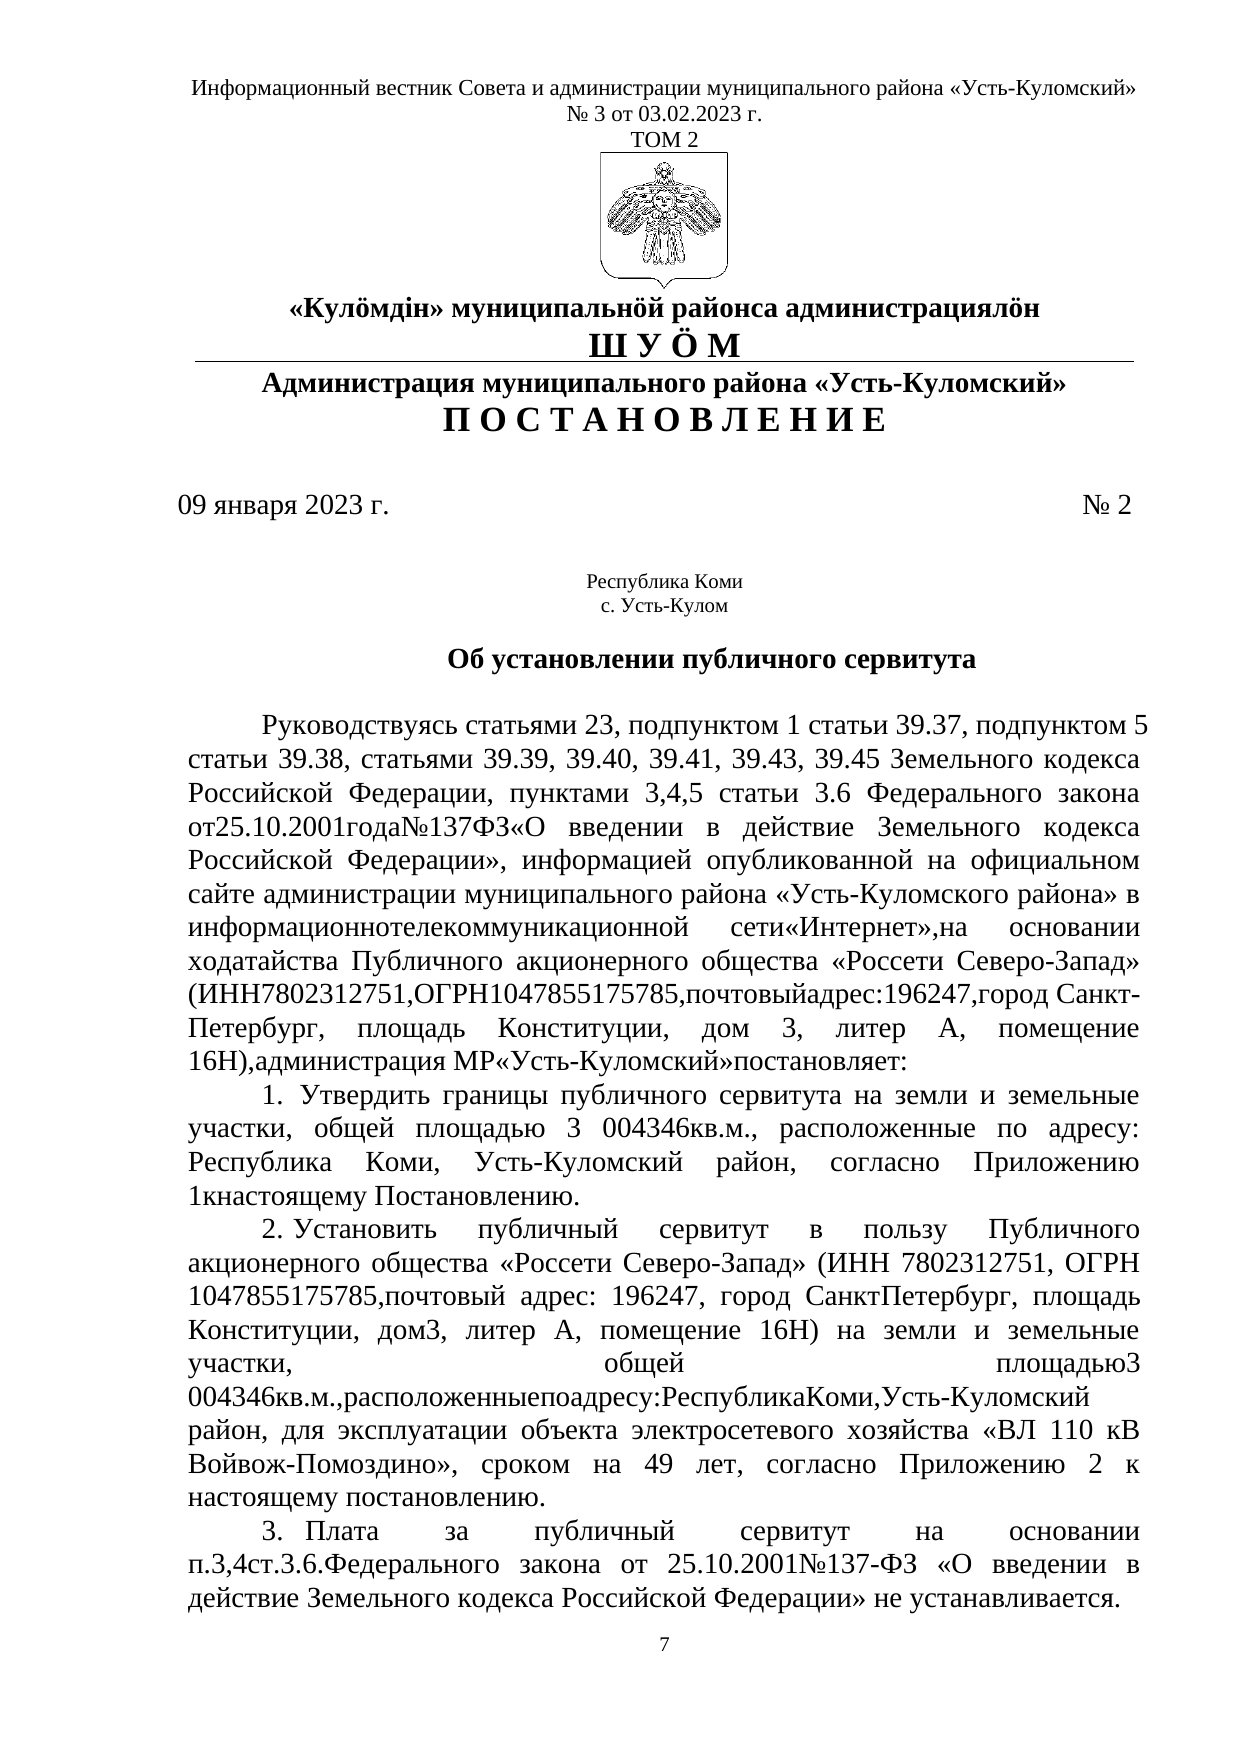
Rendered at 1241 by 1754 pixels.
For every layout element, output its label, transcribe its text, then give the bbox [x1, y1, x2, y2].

list Плата за публичный сервитут на основании п.3,4ст.3.6.Федерального закона от 25.10.2001№137-ФЗ «О введении в действие Земельного кодекса Российской Федерации» не устанавливается. [188, 1513, 1141, 1614]
text Об установлении публичного сервитута [447, 641, 1152, 675]
text Ш У Ö М [177, 324, 1152, 365]
text Администрация муниципального района «Усть-Куломский» [177, 365, 1152, 398]
list Утвердить границы публичного сервитута на земли и земельные участки, общей площадью 3 004346кв.м., расположенные по адресу: Республика Коми, Усть-Куломский район, согласно Приложению 1кнастоящему Постановлению. [188, 1077, 1141, 1211]
text П О С Т А Н О В Л Е Н И Е [177, 398, 1152, 439]
text Республика Коми [177, 569, 1152, 593]
text «Кулöмдiн» муниципальнöй районса администрациялöн [177, 290, 1152, 324]
text Руководствуясь статьями 23, подпунктом 1 статьи 39.37, подпунктом 5 [261, 708, 1152, 742]
text статьи 39.38, статьями 39.39, 39.40, 39.41, 39.43, 39.45 Земельного кодекса Российской Федерации, пунктами 3,4,5 статьи 3.6 Федерального закона от25.10.2001года№137ФЗ«О введении в действие Земельного кодекса Российской Федерации», информацией опубликованной на официальном сайте администрации муниципального района «Усть-Куломского района» в информационно­телекоммуникационной сети«Интернет»,на основании ходатайства Публичного акционерного общества «Россети Северо-Запад» (ИНН7802312751,ОГРН1047855175785,почтовыйадрес:196247,город Санкт-Петербург, площадь Конституции, дом 3, литер А, помещение 16Н),администрация МР«Усть-Куломский»постановляет: [188, 742, 1141, 1077]
picture [595, 152, 734, 291]
text с. Усть-Кулом [177, 593, 1152, 617]
list Установить публичный сервитут в пользу Публичного акционерного общества «Россети Северо-Запад» (ИНН 7802312751, ОГРН 1047855175785,почтовый адрес: 196247, город Санкт­Петербург, площадь Конституции, дом3, литер А, помещение 16Н) на земли и земельные участки, общей площадью3 004346кв.м.,расположенныепоадресу:РеспубликаКоми,Усть-Куломский район, для эксплуатации объекта электросетевого хозяйства «ВЛ 110 кВ Войвож-Помоздино», сроком на 49 лет, согласно Приложению 2 к настоящему постановлению. [188, 1211, 1141, 1513]
text 09 января 2023 г. № 2 [177, 487, 1152, 521]
